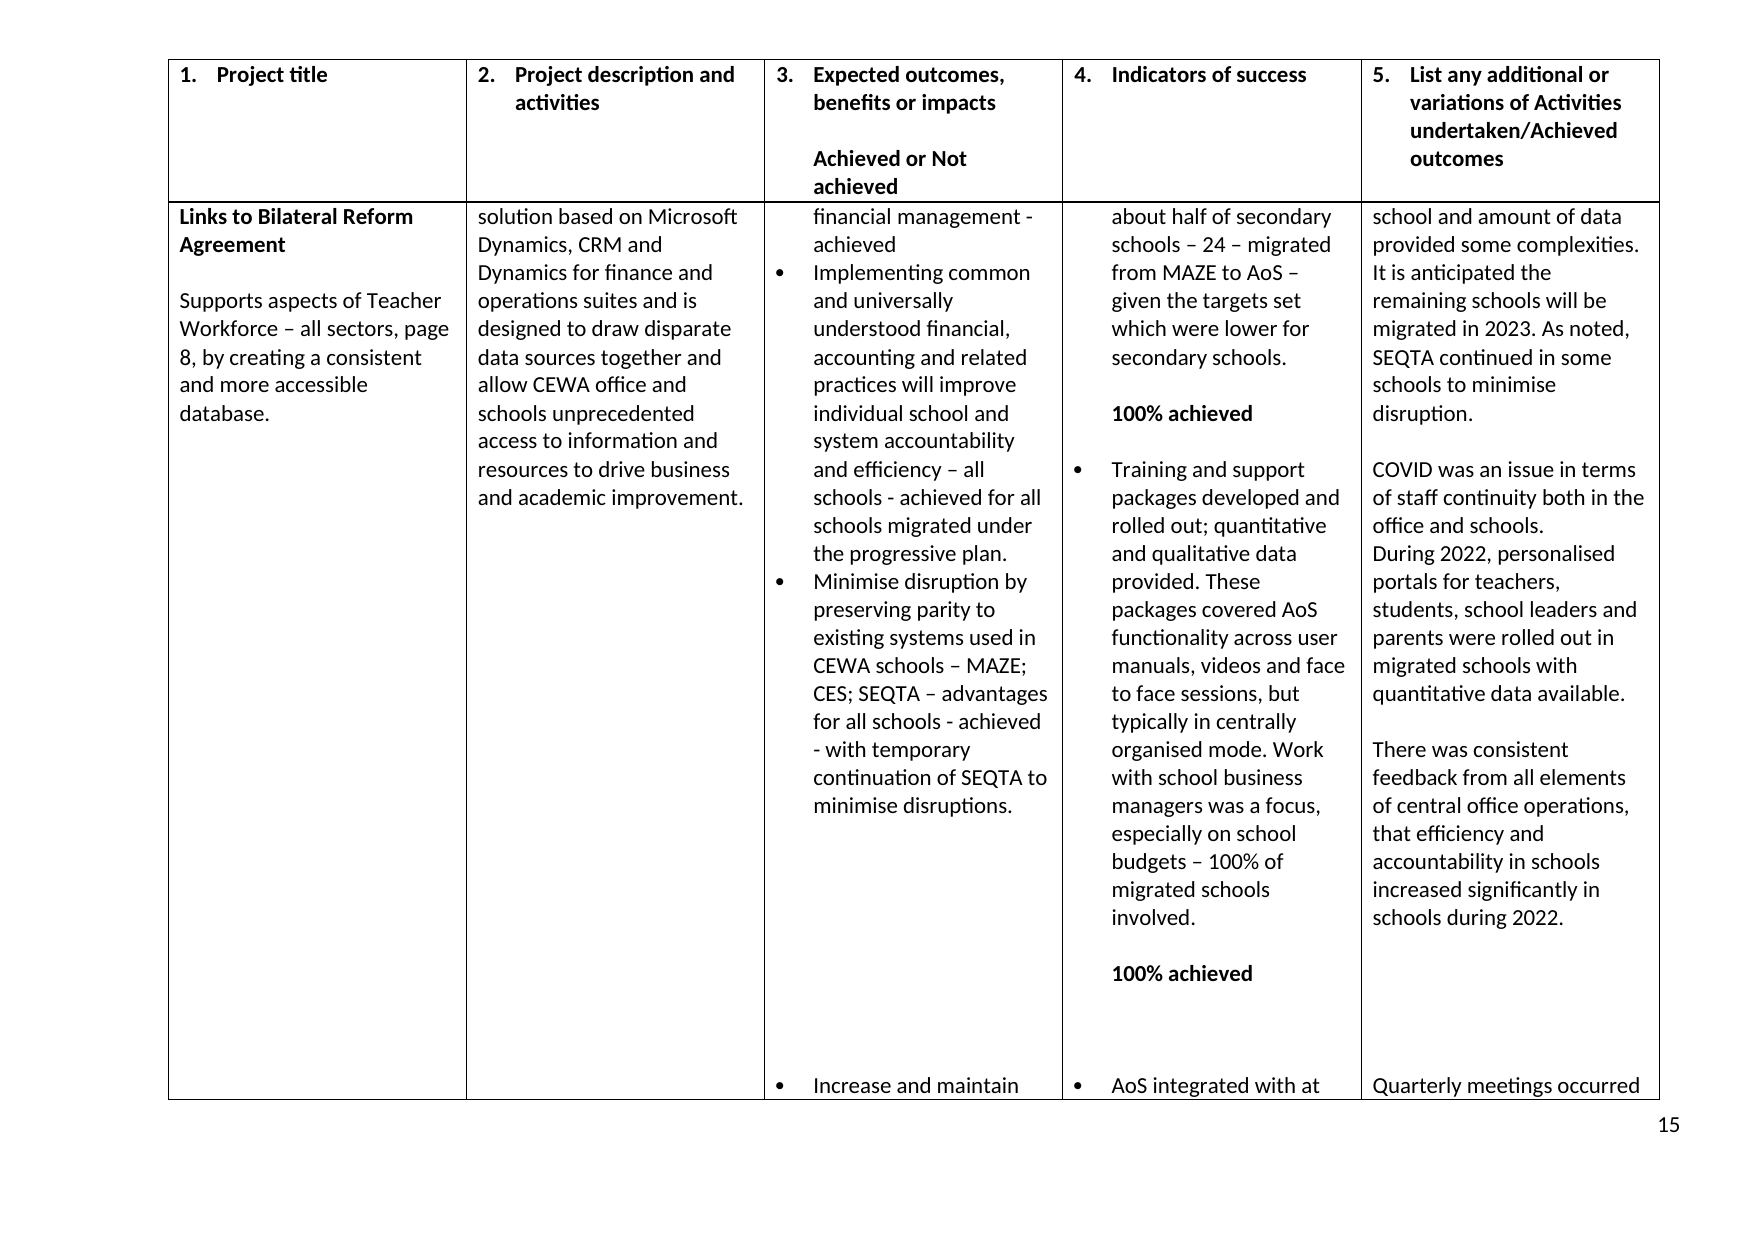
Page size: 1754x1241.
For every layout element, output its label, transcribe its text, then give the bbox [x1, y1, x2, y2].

table_header Indicators of success [1063, 60, 1361, 201]
table_header Project description and activities [467, 60, 764, 201]
table_header Project title [169, 60, 466, 201]
table_header List any additional or variations of Activities undertaken/Achieved outcomes [1362, 60, 1659, 201]
table_header Expected outcomes, benefits or impacts Achieved or Not achieved [765, 60, 1062, 201]
